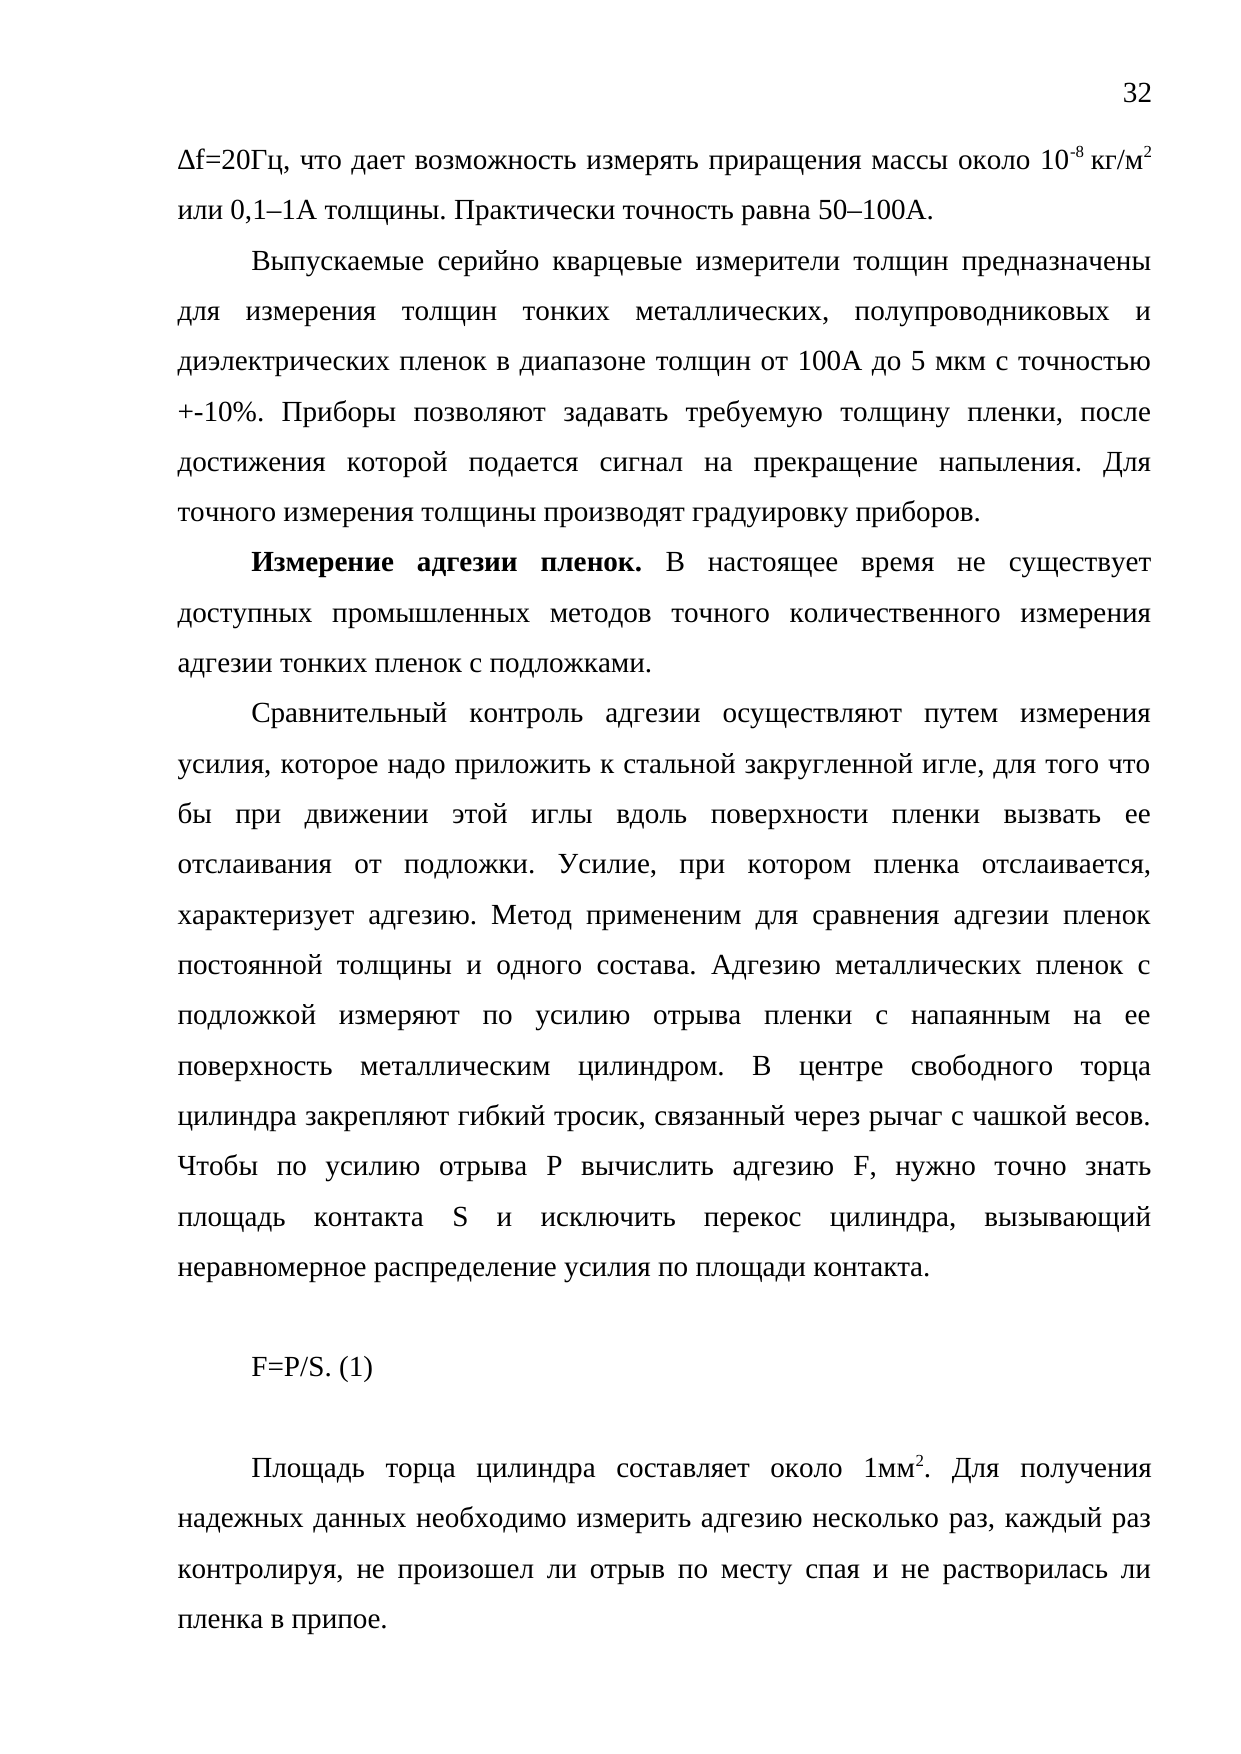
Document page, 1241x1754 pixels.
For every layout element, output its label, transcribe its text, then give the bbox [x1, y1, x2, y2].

text F=P/S. (1) [177, 1349, 1152, 1383]
text Измерение адгезии пленок. В настоящее время не существует доступных промышленных методов точного количественного измерения адгезии тонких пленок с подложками. [177, 544, 1152, 679]
text Площадь торца цилиндра составляет около 1мм2. Для получения надежных данных необходимо измерить адгезию несколько раз, каждый раз контролируя, не произошел ли отрыв по месту спая и не растворилась ли пленка в припое. [177, 1450, 1152, 1635]
text Выпускаемые серийно кварцевые измерители толщин предназначены для измерения толщин тонких металлических, полупроводниковых и диэлектрических пленок в диапазоне толщин от 100А до 5 мкм с точностью +-10%. Приборы позволяют задавать требуемую толщину пленки, после достижения которой подается сигнал на прекращение напыления. Для точного измерения толщины производят градуировку приборов. [177, 243, 1152, 528]
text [177, 142, 1152, 226]
text Сравнительный контроль адгезии осуществляют путем измерения усилия, которое надо приложить к стальной закругленной игле, для того что бы при движении этой иглы вдоль поверхности пленки вызвать ее отслаивания от подложки. Усилие, при котором пленка отслаивается, характеризует адгезию. Метод примененим для сравнения адгезии пленок постоянной толщины и одного состава. Адгезию металлических пленок с подложкой измеряют по усилию отрыва пленки с напаянным на ее поверхность металлическим цилиндром. В центре свободного торца цилиндра закрепляют гибкий тросик, связанный через рычаг с чашкой весов. Чтобы по усилию отрыва P вычислить адгезию F, нужно точно знать площадь контакта S и исключить перекос цилиндра, вызывающий неравномерное распределение усилия по площади контакта. [177, 696, 1152, 1282]
